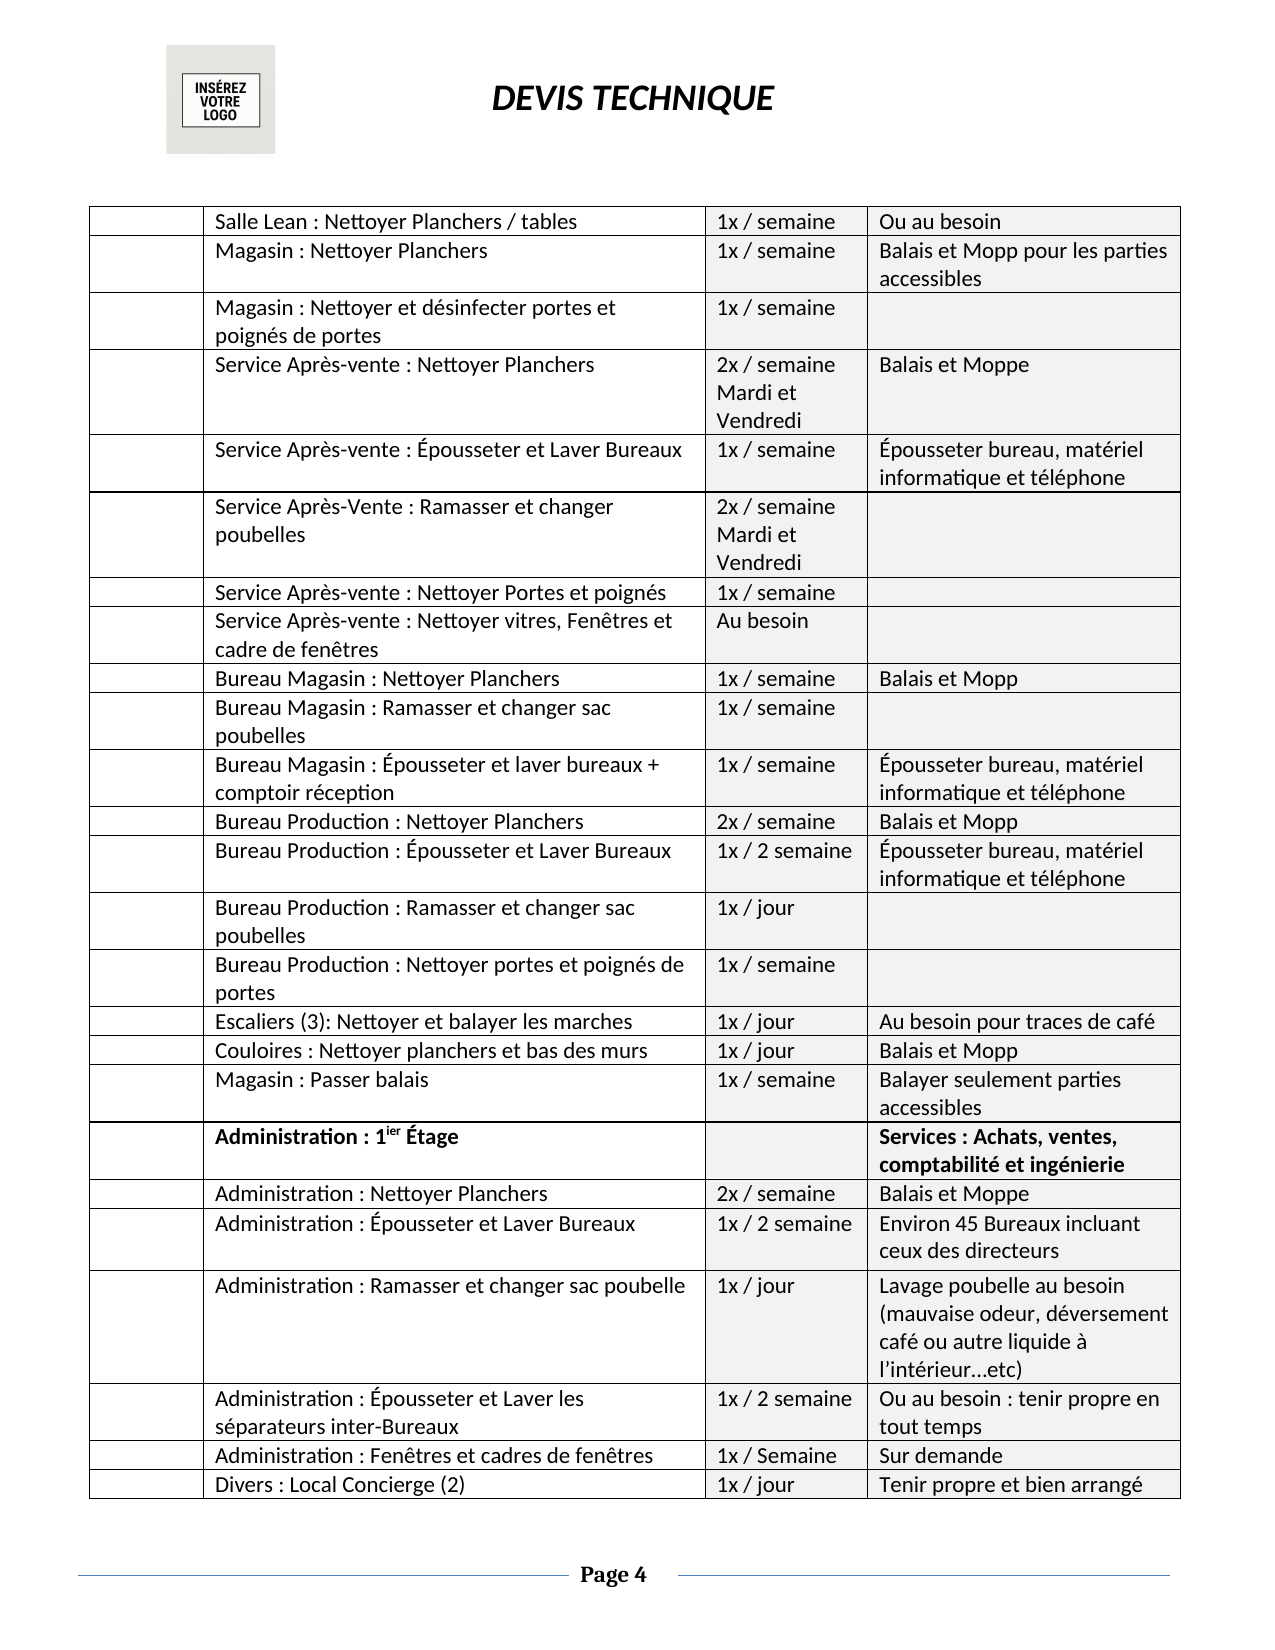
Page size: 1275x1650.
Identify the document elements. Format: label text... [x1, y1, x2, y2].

table_cell 1x / 2 semaine [706, 1384, 867, 1440]
table_cell 1x / 2 semaine [706, 1209, 867, 1270]
table_cell Épousseter bureau, matériel informatique et téléphone [868, 836, 1180, 892]
table_cell [868, 950, 1180, 1006]
table_cell Magasin : Passer balais [204, 1065, 705, 1121]
table_cell 1x / semaine [706, 1065, 867, 1121]
table_cell Magasin : Nettoyer Planchers [204, 236, 705, 292]
table_cell Épousseter bureau, matériel informatique et téléphone [868, 750, 1180, 806]
table_cell 2x / semaine [706, 1180, 867, 1208]
table_cell [90, 578, 203, 606]
table_cell [868, 893, 1180, 949]
table_cell Service Après-vente : Nettoyer vitres, Fenêtres et cadre de fenêtres [204, 607, 705, 663]
table_cell Tenir propre et bien arrangé [868, 1470, 1180, 1498]
table_cell 1x / semaine [706, 693, 867, 749]
table_cell [868, 293, 1180, 349]
table_cell Bureau Production : Épousseter et Laver Bureaux [204, 836, 705, 892]
table_cell Balais et Mopp [868, 807, 1180, 835]
table_cell [90, 1271, 203, 1383]
table_cell [90, 607, 203, 663]
table_cell Épousseter bureau, matériel informatique et téléphone [868, 435, 1180, 491]
table_cell Balayer seulement parties accessibles [868, 1065, 1180, 1121]
table_cell Balais et Mopp [868, 1036, 1180, 1064]
table_cell Balais et Moppe [868, 350, 1180, 434]
table_cell 1x / jour [706, 893, 867, 949]
table_cell [90, 750, 203, 806]
table_cell [90, 493, 203, 577]
table_cell Escaliers (3): Nettoyer et balayer les marches [204, 1007, 705, 1035]
table_cell [90, 435, 203, 491]
table_cell Administration : Épousseter et Laver Bureaux [204, 1209, 705, 1270]
table_cell [90, 1441, 203, 1469]
table_cell [868, 578, 1180, 606]
table_cell Service Après-Vente : Ramasser et changer poubelles [204, 493, 705, 577]
table_cell Bureau Magasin : Nettoyer Planchers [204, 664, 705, 692]
table_cell Administration : Épousseter et Laver les séparateurs inter-Bureaux [204, 1384, 705, 1440]
table_cell Bureau Magasin : Épousseter et laver bureaux + comptoir réception [204, 750, 705, 806]
table_cell [706, 1123, 867, 1178]
table_cell Au besoin pour traces de café [868, 1007, 1180, 1035]
table_cell 1x / semaine [706, 950, 867, 1006]
table_cell 1x / jour [706, 1036, 867, 1064]
table_cell Administration : Nettoyer Planchers [204, 1180, 705, 1208]
table_cell [90, 207, 203, 235]
table_cell Environ 45 Bureaux incluant ceux des directeurs [868, 1209, 1180, 1270]
table_cell Services : Achats, ventes, comptabilité et ingénierie [868, 1123, 1180, 1178]
table_cell Bureau Production : Nettoyer portes et poignés de portes [204, 950, 705, 1006]
table_cell Salle Lean : Nettoyer Planchers / tables [204, 207, 705, 235]
table_cell [868, 607, 1180, 663]
table_cell Bureau Magasin : Ramasser et changer sac poubelles [204, 693, 705, 749]
table_cell 2x / semaine Mardi et Vendredi [706, 493, 867, 577]
table_cell Ou au besoin [868, 207, 1180, 235]
table_cell Balais et Mopp pour les parties accessibles [868, 236, 1180, 292]
table_cell Administration : Fenêtres et cadres de fenêtres [204, 1441, 705, 1469]
table_cell [90, 950, 203, 1006]
picture [166, 45, 276, 154]
table_cell [90, 893, 203, 949]
table_cell Sur demande [868, 1441, 1180, 1469]
table_cell [90, 1007, 203, 1035]
table_cell Service Après-vente : Nettoyer Planchers [204, 350, 705, 434]
table_cell Bureau Production : Nettoyer Planchers [204, 807, 705, 835]
table_cell [868, 693, 1180, 749]
table_cell Service Après-vente : Nettoyer Portes et poignés [204, 578, 705, 606]
table_cell 1x / Semaine [706, 1441, 867, 1469]
table_cell Lavage poubelle au besoin (mauvaise odeur, déversement café ou autre liquide à l’intérieur…etc) [868, 1271, 1180, 1383]
table_cell 1x / semaine [706, 578, 867, 606]
table_cell Divers : Local Concierge (2) [204, 1470, 705, 1498]
table_cell [90, 1065, 203, 1121]
table_cell 1x / jour [706, 1470, 867, 1498]
table_cell [90, 1036, 203, 1064]
table_cell 2x / semaine [706, 807, 867, 835]
table_cell Administration : 1ier Étage [204, 1123, 705, 1178]
table_cell 1x / semaine [706, 750, 867, 806]
table_cell Balais et Mopp [868, 664, 1180, 692]
table_cell Couloires : Nettoyer planchers et bas des murs [204, 1036, 705, 1064]
table_cell 1x / semaine [706, 293, 867, 349]
table_cell [90, 664, 203, 692]
table_cell [90, 1470, 203, 1498]
table_cell Ou au besoin : tenir propre en tout temps [868, 1384, 1180, 1440]
table_cell [90, 236, 203, 292]
table_cell [90, 1123, 203, 1178]
table_cell Magasin : Nettoyer et désinfecter portes et poignés de portes [204, 293, 705, 349]
table_cell [90, 836, 203, 892]
table_cell [90, 1209, 203, 1270]
table_cell [90, 1384, 203, 1440]
table_cell 1x / semaine [706, 664, 867, 692]
table_cell 1x / semaine [706, 236, 867, 292]
table_cell Administration : Ramasser et changer sac poubelle [204, 1271, 705, 1383]
table_cell 1x / semaine [706, 435, 867, 491]
table_cell [90, 807, 203, 835]
table_cell Balais et Moppe [868, 1180, 1180, 1208]
table_cell [90, 1180, 203, 1208]
table_cell 1x / jour [706, 1007, 867, 1035]
table_cell [868, 493, 1180, 577]
table_cell [90, 293, 203, 349]
table_cell [90, 350, 203, 434]
table_cell 2x / semaine Mardi et Vendredi [706, 350, 867, 434]
table_cell 1x / semaine [706, 207, 867, 235]
table_cell 1x / jour [706, 1271, 867, 1383]
table_cell Au besoin [706, 607, 867, 663]
table_cell [90, 693, 203, 749]
table_cell 1x / 2 semaine [706, 836, 867, 892]
table_cell Service Après-vente : Épousseter et Laver Bureaux [204, 435, 705, 491]
table_cell Bureau Production : Ramasser et changer sac poubelles [204, 893, 705, 949]
